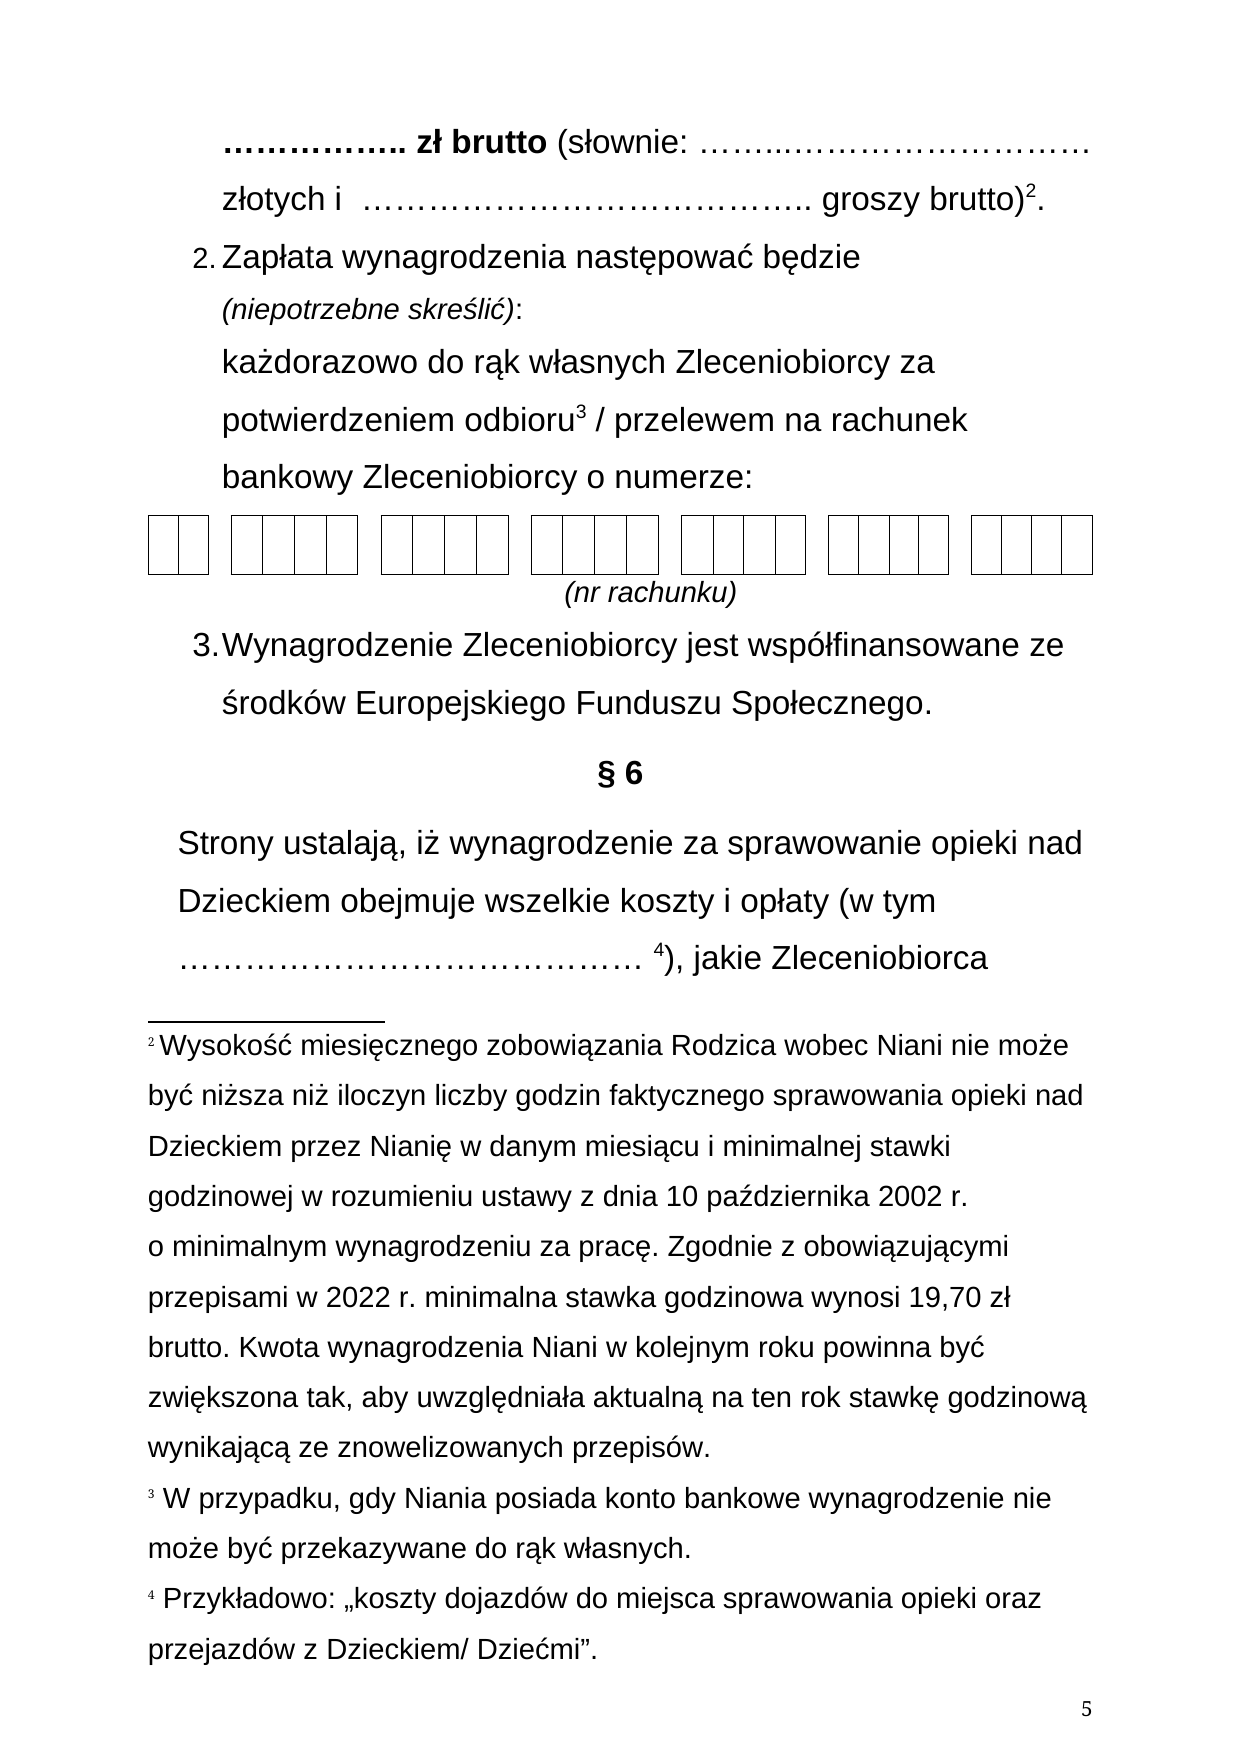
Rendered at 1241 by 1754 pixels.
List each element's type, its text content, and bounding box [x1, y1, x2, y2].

table_header [714, 516, 743, 574]
table_header [563, 516, 594, 574]
table_header [1062, 516, 1092, 574]
table_header [829, 516, 858, 574]
table_header [295, 516, 326, 574]
table_header [232, 516, 262, 574]
list Zapłata wynagrodzenia następować będzie (niepotrzebne skreślić): [192, 237, 1092, 326]
list Strony ustalają, iż wynagrodzenie za sprawowanie opieki nad Dzieckiem obejmuje wszelkie koszty i opłaty (w tym …………………………………… ), jakie Zleceniobiorca ponosił będzie w związku z wykonywaniem swoich obowiązków. Konieczność poniesienia innych kosztów nieprzewidzianych w Umowie musi być każdorazowo uzgadniana ze Zleceniodawcą. [177, 823, 1092, 977]
table_header [413, 516, 444, 574]
subtitle § 6 [148, 753, 1092, 791]
table_header [1032, 516, 1061, 574]
table_header [445, 516, 476, 574]
list każdorazowo do rąk własnych Zleceniobiorcy za potwierdzeniem odbioru / przelewem na rachunek bankowy Zleceniobiorcy o numerze: [222, 342, 1092, 496]
table_header [659, 515, 681, 574]
table_header [382, 516, 412, 574]
table_header [477, 516, 508, 574]
table_header [509, 515, 531, 574]
table_header [682, 516, 713, 574]
table_header [919, 516, 948, 574]
list Wynagrodzenie Zleceniobiorcy jest współfinansowane ze środków Europejskiego Funduszu Społecznego. [192, 625, 1092, 721]
table_header [744, 516, 775, 574]
table_header [209, 515, 231, 574]
table_header [358, 515, 381, 574]
table_header [595, 516, 626, 574]
table_header [1002, 516, 1031, 574]
table_header [532, 516, 562, 574]
table_header [149, 516, 178, 574]
table_header [949, 515, 971, 574]
table_header [890, 516, 918, 574]
table_header [806, 515, 828, 574]
table_header [859, 516, 889, 574]
table_header [972, 516, 1001, 574]
table_header [327, 516, 357, 574]
table_header [627, 516, 658, 574]
table_header [776, 516, 805, 574]
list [192, 122, 1092, 218]
list (nr rachunku) [398, 575, 1092, 608]
table_header [179, 516, 208, 574]
table_header [263, 516, 294, 574]
